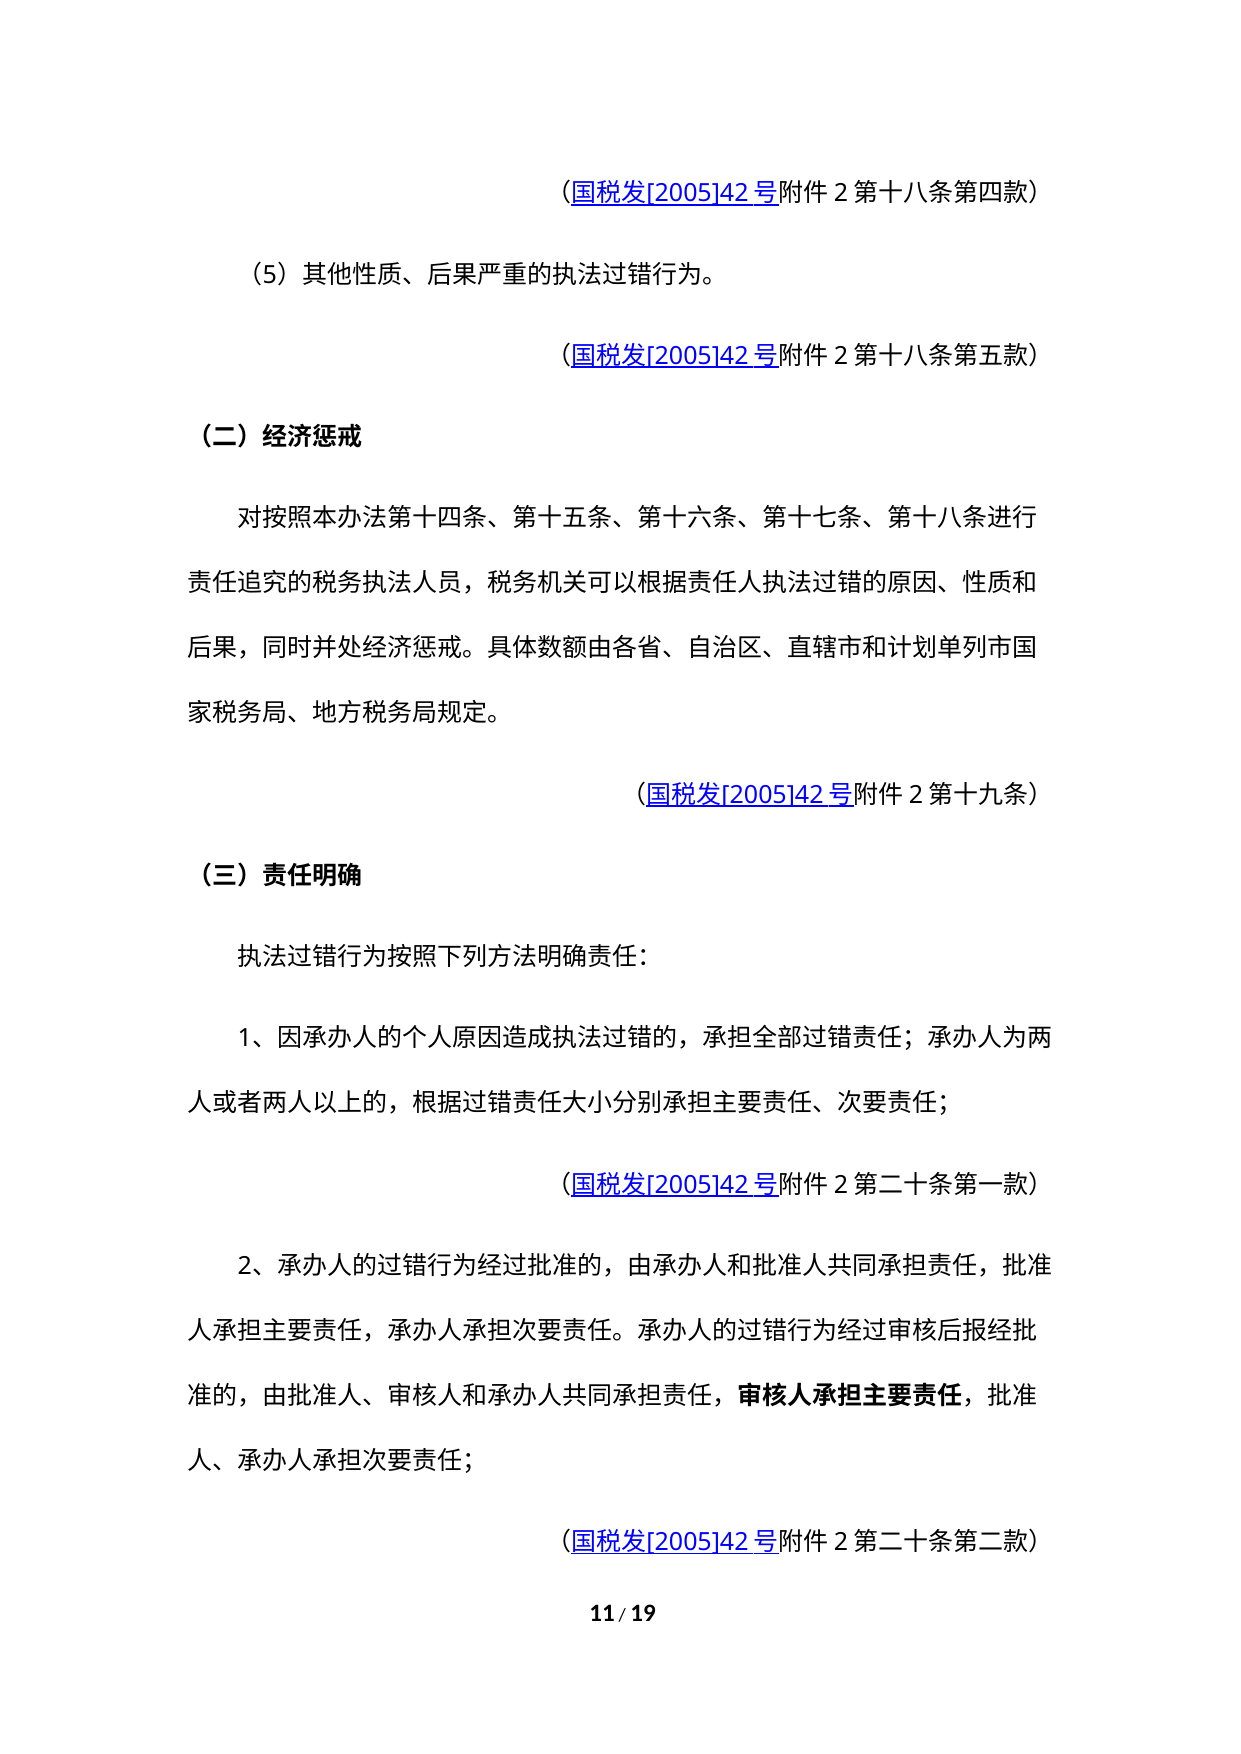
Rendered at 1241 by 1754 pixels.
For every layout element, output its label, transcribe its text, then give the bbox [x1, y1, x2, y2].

text 2、承办人的过错行为经过批准的，由承办人和批准人共同承担责任，批准人承担主要责任，承办人承担次要责任。承办人的过错行为经过审核后报经批准的，由批准人、审核人和承办人共同承担责任，审核人承担主要责任，批准人、承办人承担次要责任； [187, 1231, 1053, 1491]
text 1、因承办人的个人原因造成执法过错的，承担全部过错责任；承办人为两人或者两人以上的，根据过错责任大小分别承担主要责任、次要责任； [187, 1003, 1053, 1133]
text （国税发[2005]42号附件2第十八条第五款） [187, 321, 1053, 386]
text 对按照本办法第十四条、第十五条、第十六条、第十七条、第十八条进行责任追究的税务执法人员，税务机关可以根据责任人执法过错的原因、性质和后果，同时并处经济惩戒。具体数额由各省、自治区、直辖市和计划单列市国家税务局、地方税务局规定。 [187, 483, 1053, 743]
text （国税发[2005]42号附件2第二十条第二款） [187, 1507, 1053, 1572]
subtitle （三）责任明确 [187, 841, 1053, 906]
text （国税发[2005]42号附件2第十九条） [187, 760, 1053, 825]
text 执法过错行为按照下列方法明确责任： [187, 922, 1053, 987]
subtitle （二）经济惩戒 [187, 402, 1053, 467]
text （国税发[2005]42号附件2第二十条第一款） [187, 1150, 1053, 1215]
text （5）其他性质、后果严重的执法过错行为。 [187, 240, 1053, 305]
text （国税发[2005]42号附件2第十八条第四款） [187, 158, 1053, 223]
